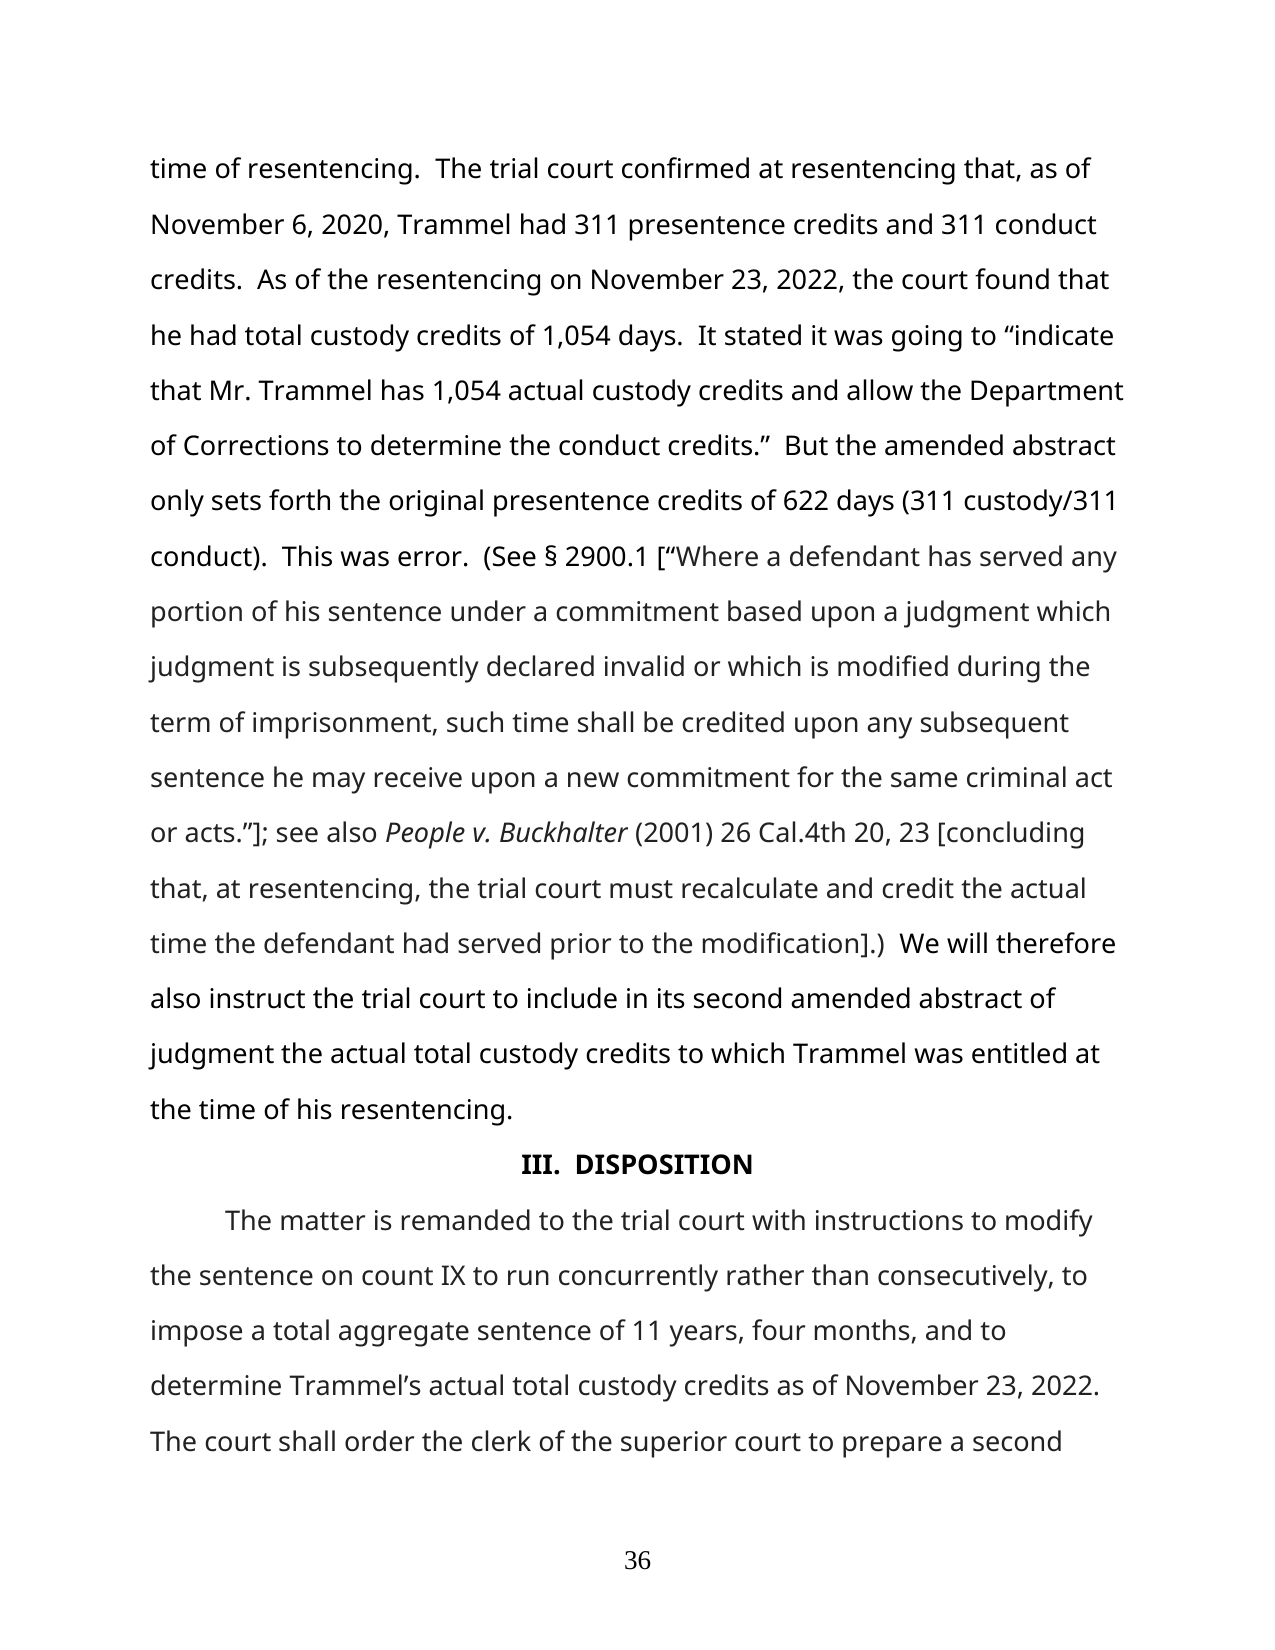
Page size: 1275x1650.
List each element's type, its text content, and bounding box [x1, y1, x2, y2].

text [150, 150, 1125, 1127]
subtitle III. DISPOSITION [150, 1146, 1125, 1182]
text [150, 1201, 1125, 1459]
